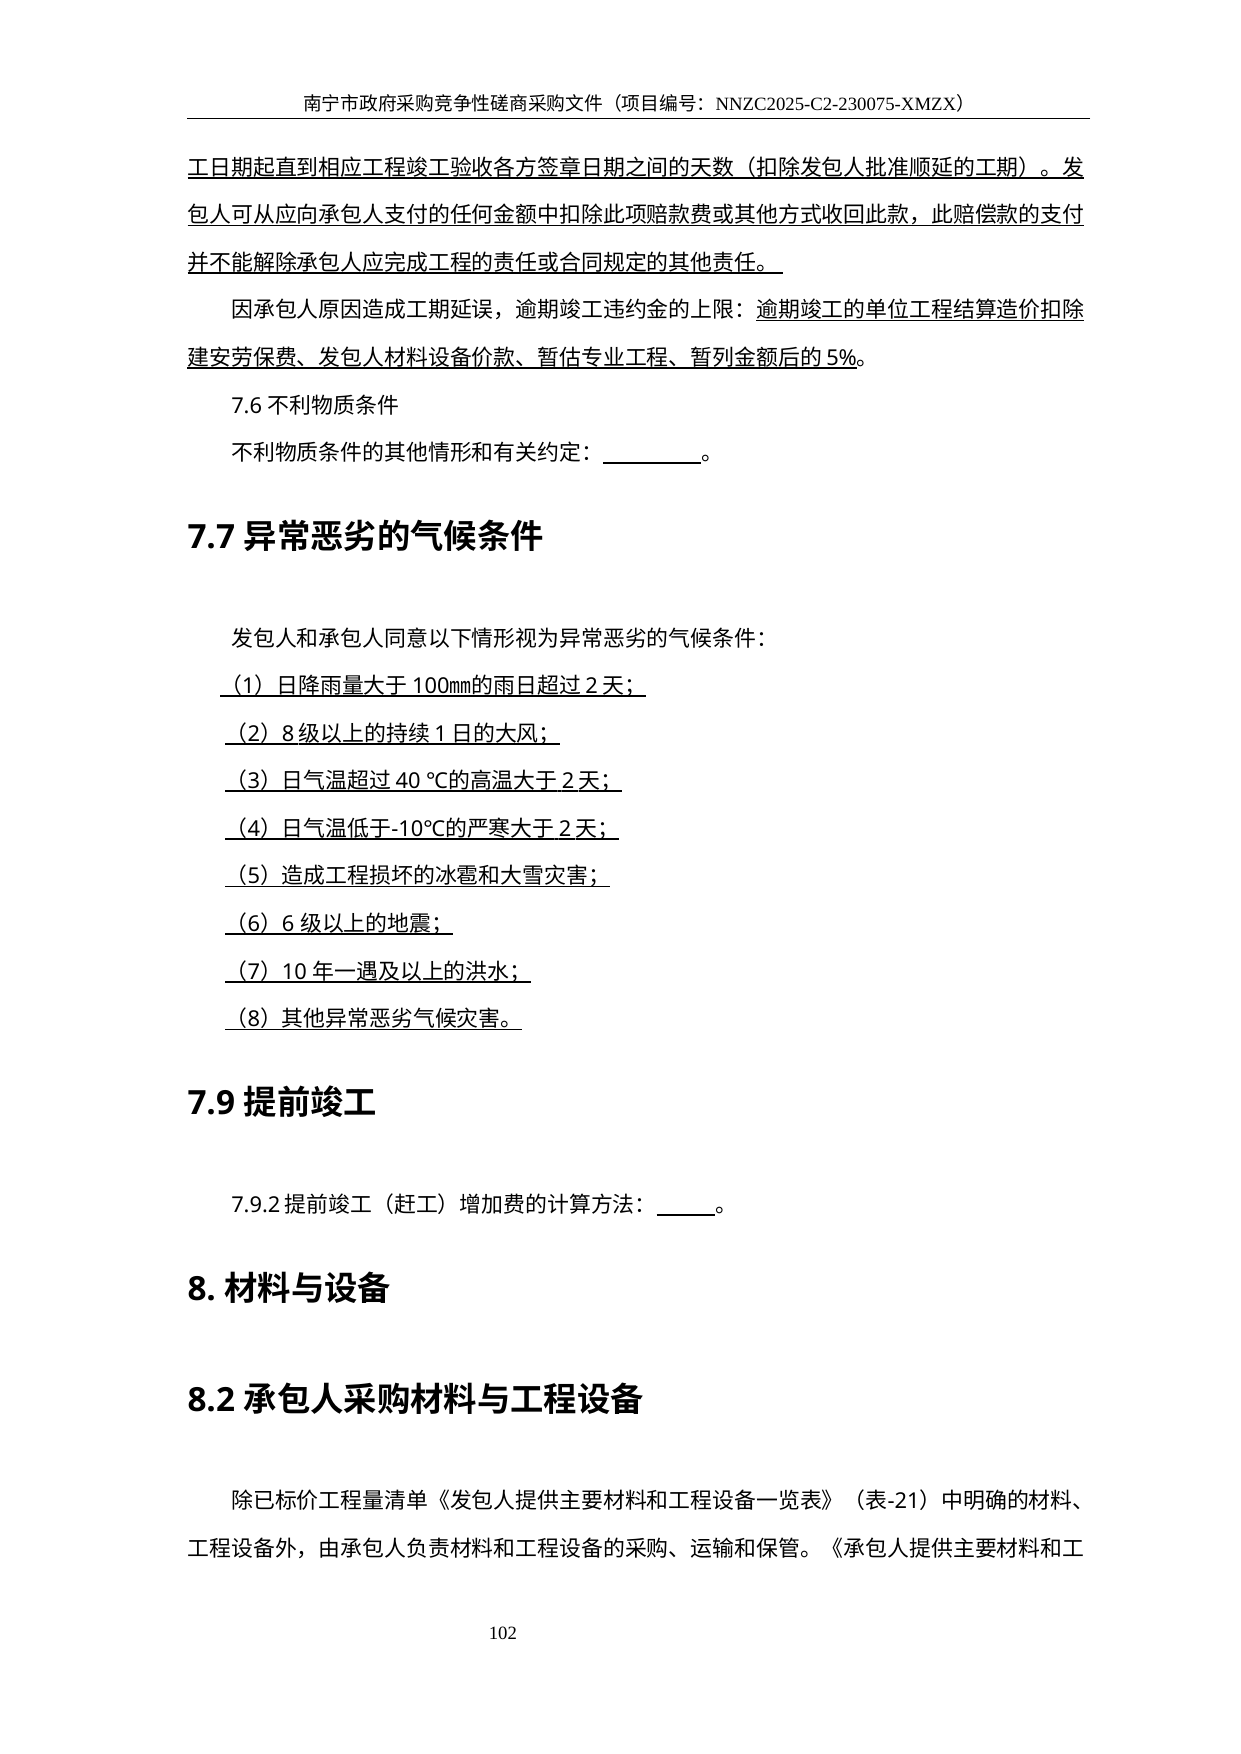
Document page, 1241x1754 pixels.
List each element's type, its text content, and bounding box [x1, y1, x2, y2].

subtitle 7.7 异常恶劣的气候条件 [187, 510, 1090, 558]
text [187, 1483, 1090, 1562]
text 7.6 不利物质条件 [187, 388, 1090, 419]
text （2）8级以上的持续1日的大风； [187, 716, 1090, 747]
subtitle 8. 材料与设备 [187, 1262, 1090, 1310]
text 因承包人原因造成工期延误，逾期竣工违约金的上限：逾期竣工的单位工程结算造价扣除建安劳保费、发包人材料设备价款、暂估专业工程、暂列金额后的5%。 [187, 292, 1090, 372]
subtitle 7.9 提前竣工 [187, 1076, 1090, 1124]
text （6）6 级以上的地震； [187, 906, 1090, 938]
text （1）日降雨量大于100㎜的雨日超过2天； [187, 668, 1090, 700]
text 7.9.2提前竣工（赶工）增加费的计算方法： 。 [187, 1187, 1090, 1219]
text （4）日气温低于-10℃的严寒大于2天； [187, 811, 1090, 843]
text （7）10 年一遇及以上的洪水； [187, 954, 1090, 986]
subtitle 8.2 承包人采购材料与工程设备 [187, 1372, 1090, 1421]
text 发包人和承包人同意以下情形视为异常恶劣的气候条件： [187, 621, 1090, 652]
text 不利物质条件的其他情形和有关约定： 。 [187, 435, 1090, 467]
text （8）其他异常恶劣气候灾害。 [187, 1001, 1090, 1033]
text （5）造成工程损坏的冰雹和大雪灾害； [187, 858, 1090, 890]
text （3）日气温超过40 ℃的高温大于2天； [187, 763, 1090, 795]
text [187, 150, 1090, 277]
